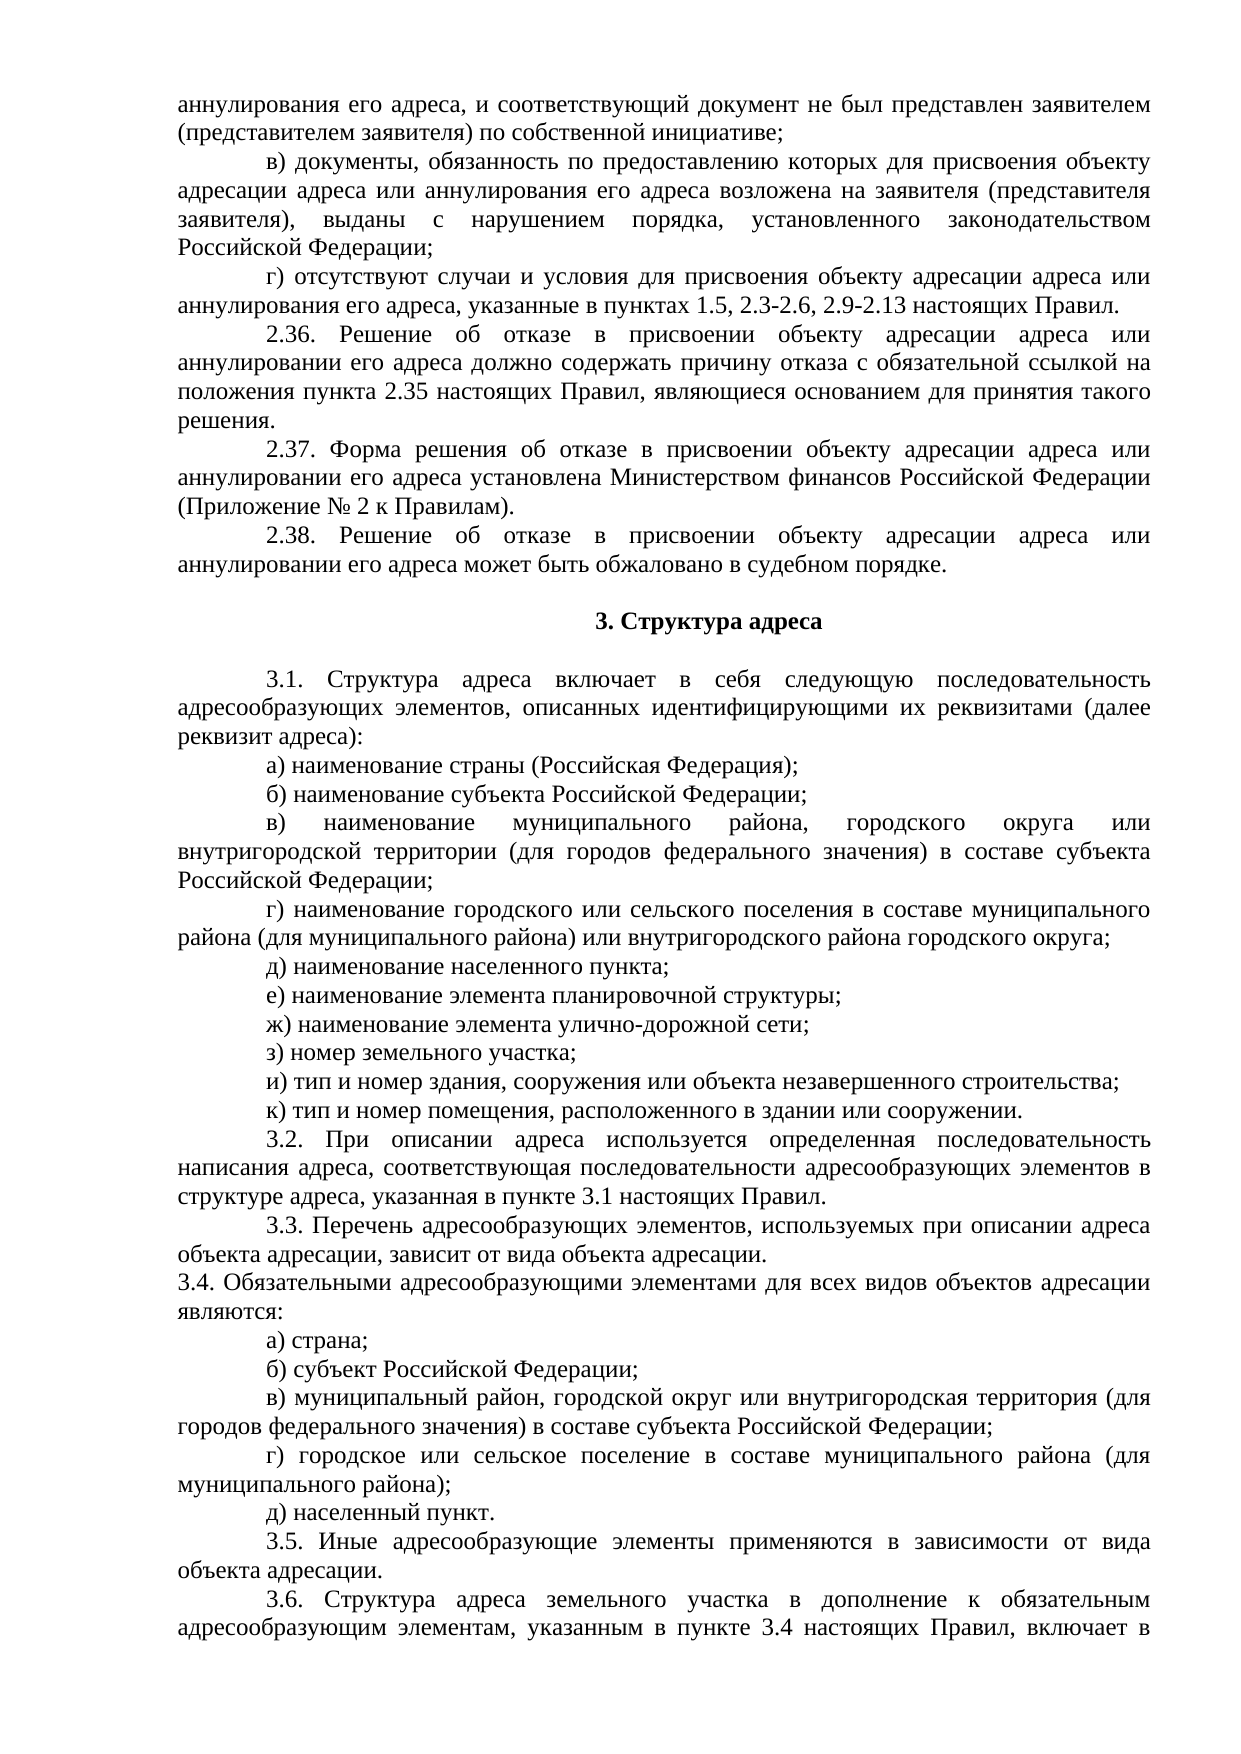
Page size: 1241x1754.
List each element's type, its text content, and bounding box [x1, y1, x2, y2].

text 3.5. Иные адресообразующие элементы применяются в зависимости от вида объекта адресации. [177, 1526, 1152, 1584]
text 3. Структура адреса [177, 606, 1152, 635]
text в) муниципальный район, городской округ или внутригородская территория (для городов федерального значения) в составе субъекта Российской Федерации; [177, 1382, 1152, 1440]
text 3.1. Структура адреса включает в себя следующую последовательность адресообразующих элементов, описанных идентифицирующими их реквизитами (далее реквизит адреса): [177, 664, 1152, 750]
text 3.3. Перечень адресообразующих элементов, используемых при описании адреса объекта адресации, зависит от вида объекта адресации. [177, 1210, 1152, 1267]
text б) наименование субъекта Российской Федерации; [177, 779, 1152, 807]
text а) наименование страны (Российская Федерация); [177, 750, 1152, 779]
text б) субъект Российской Федерации; [177, 1354, 1152, 1382]
text 2.37. Форма решения об отказе в присвоении объекту адресации адреса или аннулировании его адреса установлена Министерством финансов Российской Федерации (Приложение № 2 к Правилам). [177, 434, 1152, 520]
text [177, 1584, 1152, 1641]
text г) городское или сельское поселение в составе муниципального района (для муниципального района); [177, 1440, 1152, 1497]
text 2.38. Решение об отказе в присвоении объекту адресации адреса или аннулировании его адреса может быть обжаловано в судебном порядке. [177, 520, 1152, 577]
text г) наименование городского или сельского поселения в составе муниципального района (для муниципального района) или внутригородского района городского округа; [177, 894, 1152, 951]
text 3.2. При описании адреса используется определенная последовательность написания адреса, соответствующая последовательности адресообразующих элементов в структуре адреса, указанная в пункте 3.1 настоящих Правил. [177, 1124, 1152, 1210]
text а) страна; [177, 1325, 1152, 1354]
text г) отсутствуют случаи и условия для присвоения объекту адресации адреса или аннулирования его адреса, указанные в пунктах 1.5, 2.3-2.6, 2.9-2.13 настоящих Правил. [177, 261, 1152, 319]
text з) номер земельного участка; [177, 1037, 1152, 1066]
text д) наименование населенного пункта; [177, 951, 1152, 980]
text к) тип и номер помещения, расположенного в здании или сооружении. [177, 1095, 1152, 1124]
text в) наименование муниципального района, городского округа или внутригородской территории (для городов федерального значения) в составе субъекта Российской Федерации; [177, 807, 1152, 894]
text 3.4. Обязательными адресообразующими элементами для всех видов объектов адресации являются: [177, 1267, 1152, 1325]
text е) наименование элемента планировочной структуры; [177, 980, 1152, 1009]
text ж) наименование элемента улично-дорожной сети; [177, 1009, 1152, 1037]
text в) документы, обязанность по предоставлению которых для присвоения объекту адресации адреса или аннулирования его адреса возложена на заявителя (представителя заявителя), выданы с нарушением порядка, установленного законодательством Российской Федерации; [177, 146, 1152, 261]
text д) населенный пункт. [177, 1497, 1152, 1526]
text 2.36. Решение об отказе в присвоении объекту адресации адреса или аннулировании его адреса должно содержать причину отказа с обязательной ссылкой на положения пункта 2.35 настоящих Правил, являющиеся основанием для принятия такого решения. [177, 319, 1152, 434]
text и) тип и номер здания, сооружения или объекта незавершенного строительства; [177, 1066, 1152, 1095]
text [177, 89, 1152, 146]
